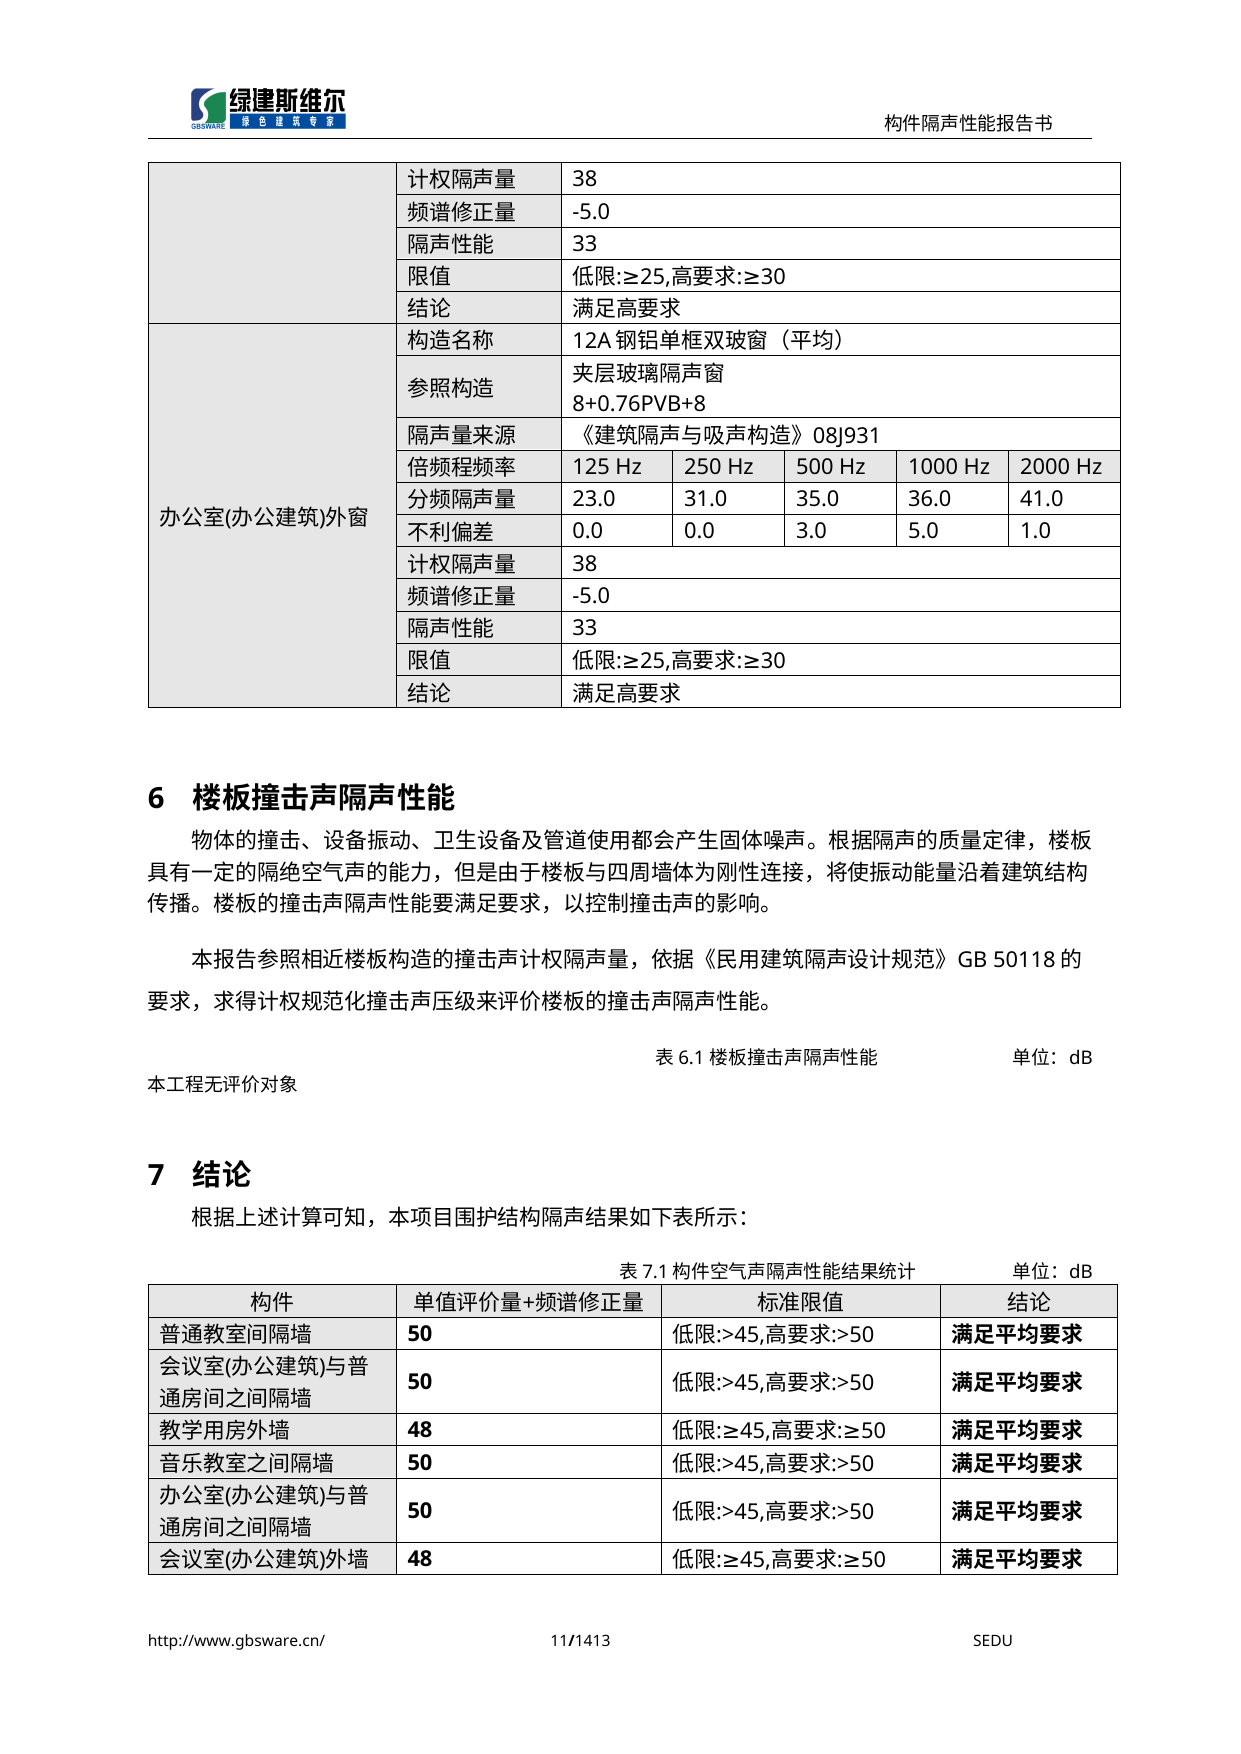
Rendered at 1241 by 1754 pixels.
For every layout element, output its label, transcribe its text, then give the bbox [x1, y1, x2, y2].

table_cell 夹层玻璃隔声窗 8+0.76PVB+8 [562, 356, 1120, 417]
table_header 构件 [149, 1285, 396, 1317]
table_cell 低限:≥45,高要求:≥50 [662, 1414, 940, 1445]
table_cell 办公室(办公建筑)与普通房间之间隔墙 [149, 1479, 396, 1541]
table_cell 250 Hz [673, 451, 784, 482]
table_cell 不利偏差 [397, 515, 561, 546]
table_cell 3.0 [785, 515, 896, 546]
table_cell 限值 [397, 260, 561, 291]
table_cell 50 [397, 1350, 661, 1413]
table_cell 48 [397, 1414, 661, 1445]
table_header 单值评价量+频谱修正量 [397, 1285, 661, 1317]
text 本报告参照相近楼板构造的撞击声计权隔声量，依据《民用建筑隔声设计规范》GB 50118的要求，求得计权规范化撞击声压级来评价楼板的撞击声隔声性能。 [148, 934, 1092, 1018]
table_cell 50 [397, 1446, 661, 1477]
table_cell 满足平均要求 [941, 1318, 1117, 1349]
table_cell 满足平均要求 [941, 1543, 1117, 1574]
table_cell 满足高要求 [562, 676, 1120, 707]
table_cell 0.0 [562, 515, 672, 546]
table_cell 1000 Hz [897, 451, 1008, 482]
table_cell 低限:>45,高要求:>50 [662, 1350, 940, 1413]
table_cell -5.0 [562, 579, 1120, 611]
table_cell 38 [562, 163, 1120, 194]
table_cell 满足高要求 [562, 292, 1120, 323]
text 本工程无评价对象 [148, 1070, 1092, 1097]
table_cell 低限:≥25,高要求:≥30 [562, 644, 1120, 675]
table_cell 1.0 [1009, 515, 1120, 546]
text 物体的撞击、设备振动、卫生设备及管道使用都会产生固体噪声。根据隔声的质量定律，楼板具有一定的隔绝空气声的能力，但是由于楼板与四周墙体为刚性连接，将使振动能量沿着建筑结构传播。楼板的撞击声隔声性能要满足要求，以控制撞击声的影响。 [148, 823, 1092, 918]
table_header 标准限值 [662, 1285, 940, 1317]
table_cell 频谱修正量 [397, 579, 561, 611]
table_cell 会议室(办公建筑)与普通房间之间隔墙 [149, 1350, 396, 1413]
table_cell 满足平均要求 [941, 1350, 1117, 1413]
table_cell 倍频程频率 [397, 451, 561, 482]
table_cell 满足平均要求 [941, 1479, 1117, 1541]
table_cell 50 [397, 1479, 661, 1541]
table_cell 23.0 [562, 483, 672, 514]
table_cell 办公室(办公建筑)外窗 [149, 324, 396, 707]
table_cell 2000 Hz [1009, 451, 1120, 482]
table_cell 5.0 [897, 515, 1008, 546]
table_cell 33 [562, 228, 1120, 258]
table_cell 12A钢铝单框双玻窗（平均） [562, 324, 1120, 355]
subtitle 结论 [148, 1152, 1092, 1194]
table_cell 低限:≥25,高要求:≥30 [562, 260, 1120, 291]
table_cell 125 Hz [562, 451, 672, 482]
table_cell 分频隔声量 [397, 483, 561, 514]
table_cell 音乐教室之间隔墙 [149, 1446, 396, 1477]
table_cell 隔声性能 [397, 612, 561, 643]
table_cell 低限:≥45,高要求:≥50 [662, 1543, 940, 1574]
subtitle 楼板撞击声隔声性能 [148, 774, 1092, 817]
table_cell 33 [562, 612, 1120, 643]
text 根据上述计算可知，本项目围护结构隔声结果如下表所示： [148, 1200, 1092, 1232]
table_cell 普通教室间隔墙 [149, 1318, 396, 1349]
table_cell 教学用房外墙 [149, 1414, 396, 1445]
table_cell 计权隔声量 [397, 163, 561, 194]
table_cell 满足平均要求 [941, 1414, 1117, 1445]
table_cell 构造名称 [397, 324, 561, 355]
table_cell 48 [397, 1543, 661, 1574]
table_cell 频谱修正量 [397, 195, 561, 226]
table_cell 低限:>45,高要求:>50 [662, 1446, 940, 1477]
table_cell 低限:>45,高要求:>50 [662, 1318, 940, 1349]
table_cell 计权隔声量 [397, 547, 561, 578]
table_cell 隔声量来源 [397, 418, 561, 449]
text 表7.1构件空气声隔声性能结果统计 单位：dB [148, 1257, 1092, 1284]
table_cell 500 Hz [785, 451, 896, 482]
table_cell 0.0 [673, 515, 784, 546]
table_cell 结论 [397, 676, 561, 707]
table_cell -5.0 [562, 195, 1120, 226]
table_cell 50 [397, 1318, 661, 1349]
table_cell 38 [562, 547, 1120, 578]
table_cell 会议室(办公建筑)外墙 [149, 1543, 396, 1574]
table_header 结论 [941, 1285, 1117, 1317]
table_cell 31.0 [673, 483, 784, 514]
table_cell 结论 [397, 292, 561, 323]
picture [187, 88, 347, 130]
table_cell 《建筑隔声与吸声构造》08J931 [562, 418, 1120, 449]
table_cell 35.0 [785, 483, 896, 514]
table_cell 满足平均要求 [941, 1446, 1117, 1477]
table_cell 36.0 [897, 483, 1008, 514]
table_cell 隔声性能 [397, 228, 561, 258]
table_cell 限值 [397, 644, 561, 675]
table_cell 低限:>45,高要求:>50 [662, 1479, 940, 1541]
text 表6.1 楼板撞击声隔声性能 单位：dB [148, 1043, 1092, 1070]
table_cell 参照构造 [397, 356, 561, 417]
table_cell 41.0 [1009, 483, 1120, 514]
